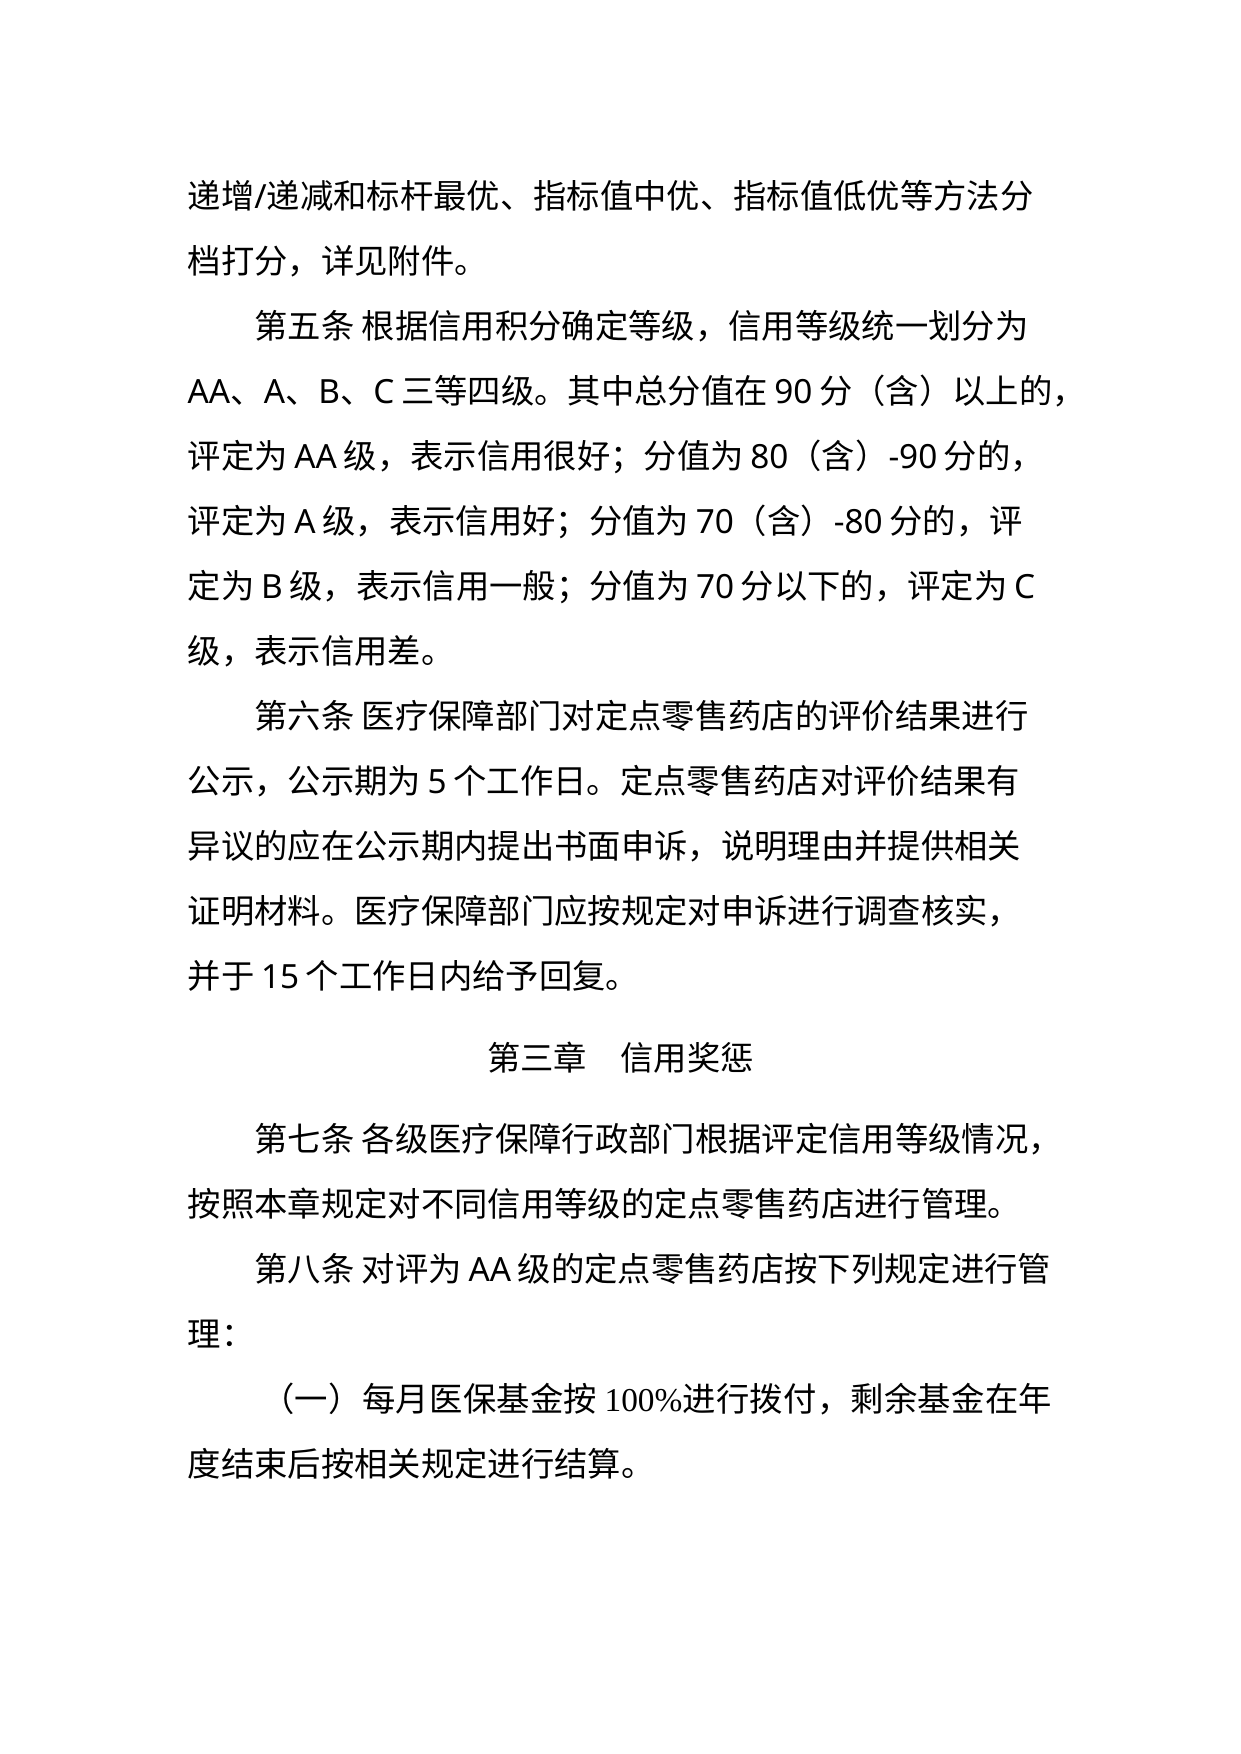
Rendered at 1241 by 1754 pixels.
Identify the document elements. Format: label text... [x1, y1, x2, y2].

text 第七条 各级医疗保障行政部门根据评定信用等级情况，按照本章规定对不同信用等级的定点零售药店进行管理。 [187, 1104, 1053, 1234]
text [187, 162, 1053, 292]
text 第六条 医疗保障部门对定点零售药店的评价结果进行公示，公示期为5个工作日。定点零售药店对评价结果有异议的应在公示期内提出书面申诉，说明理由并提供相关证明材料。医疗保障部门应按规定对申诉进行调查核实，并于15个工作日内给予回复。 [187, 682, 1053, 1007]
text 第三章 信用奖惩 [187, 1023, 1053, 1088]
text 第八条 对评为AA级的定点零售药店按下列规定进行管理： [187, 1234, 1053, 1364]
text 第五条 根据信用积分确定等级，信用等级统一划分为AA、A、B、C三等四级。其中总分值在90分（含）以上的，评定为AA级，表示信用很好；分值为80（含）-90分的，评定为A级，表示信用好；分值为70（含）-80分的，评定为B级，表示信用一般；分值为70分以下的，评定为C级，表示信用差。 [187, 292, 1053, 682]
text （一）每月医保基金按100%进行拨付，剩余基金在年度结束后按相关规定进行结算。 [187, 1364, 1053, 1494]
